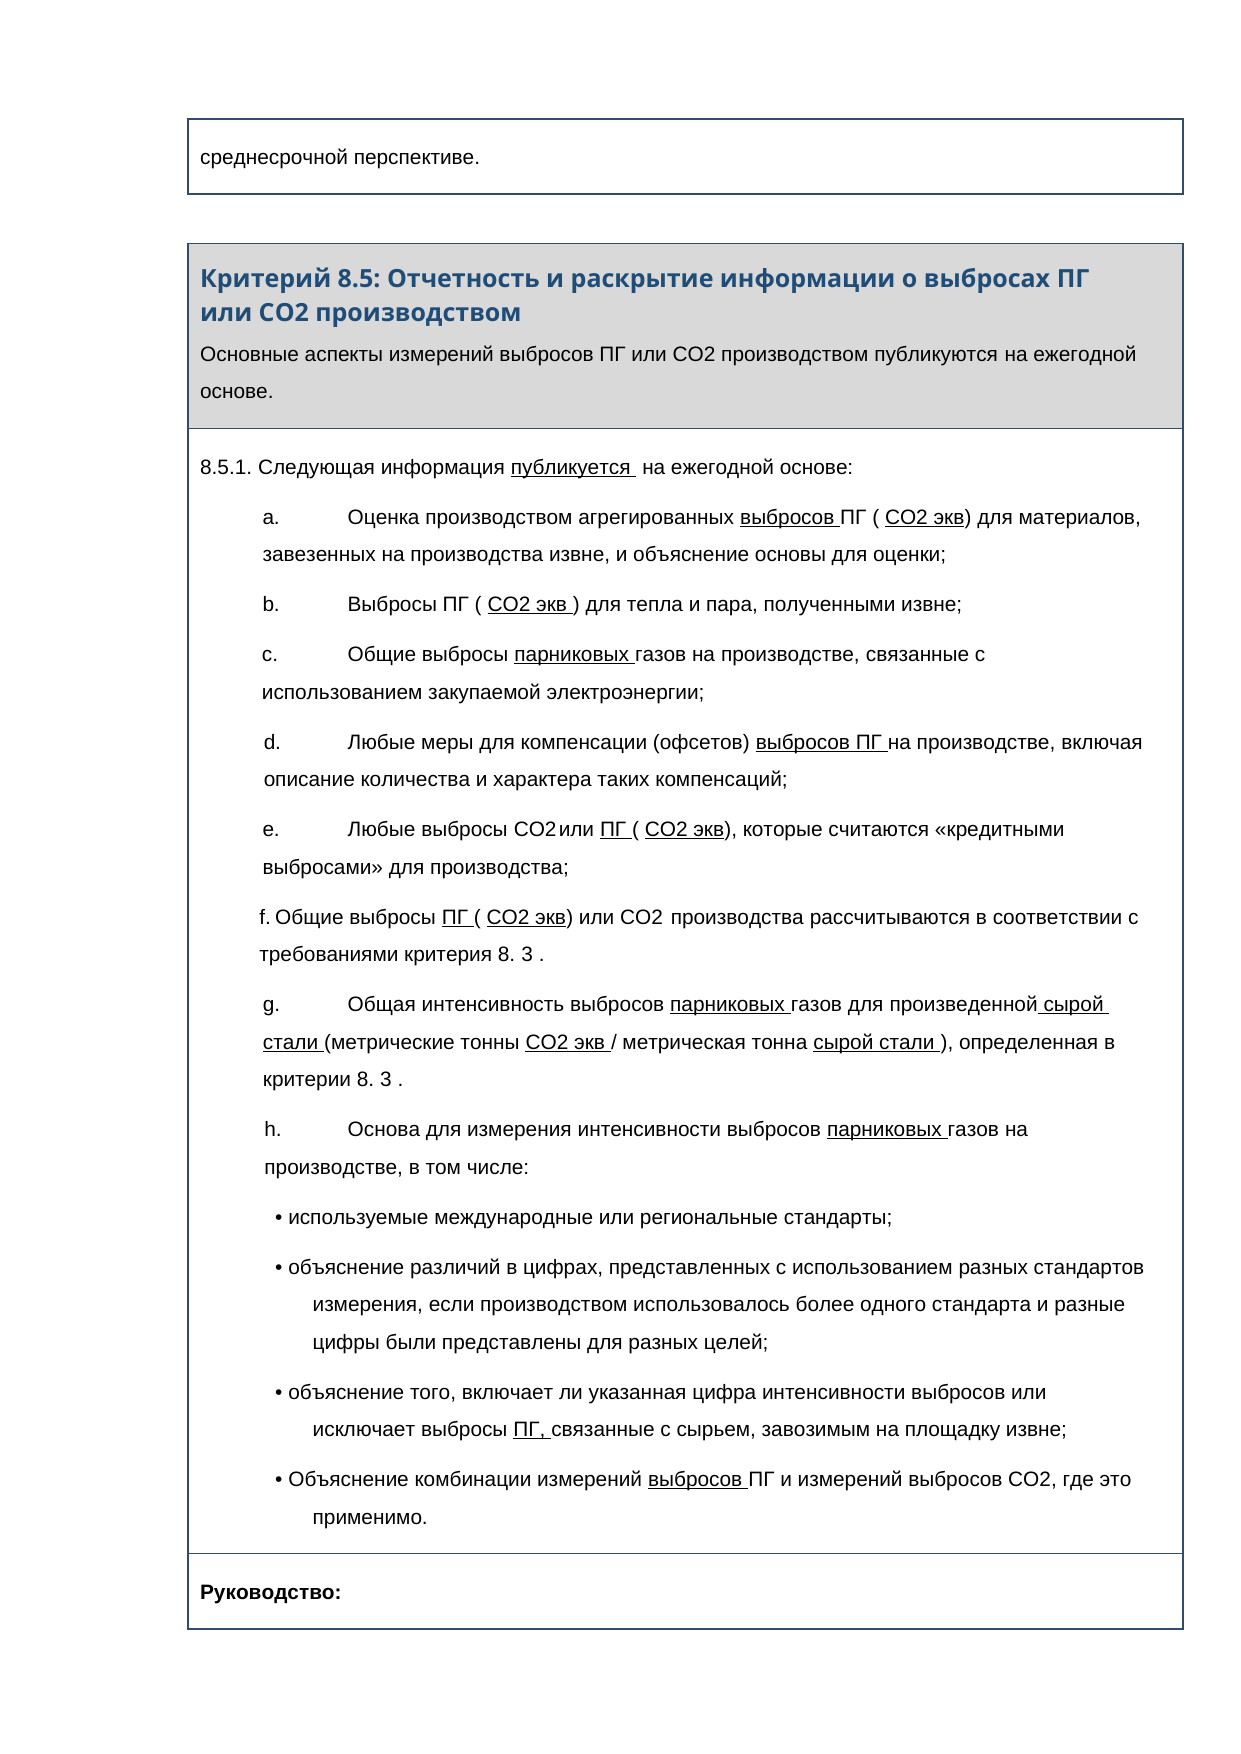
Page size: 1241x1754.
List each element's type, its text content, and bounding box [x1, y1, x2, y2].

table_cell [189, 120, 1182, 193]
table_cell 8.5.1. Следующая информация публикуется на ежегодной основе: Оценка производством агрегированных выбросов ПГ ( CO2 экв) для материалов, завезенных на производства извне, и объяснение основы для оценки; Выбросы ПГ ( CO2 экв ) для тепла и пара, полученными извне; Общие выбросы парниковых газов на производстве, связанные с использованием закупаемой электроэнергии; Любые меры для компенсации (офсетов) выбросов ПГ на производстве, включая описание количества и характера таких компенсаций; Любые выбросы CO2 или ПГ ( CO2 экв), которые считаются «кредитными выбросами» для производства; Общие выбросы ПГ ( CO2 экв) или CO2 производства рассчитываются в соответствии с требованиями критерия 8. 3 . Общая интенсивность выбросов парниковых газов для произведенной сырой стали (метрические тонны CO2 экв / метрическая тонна сырой стали ), определенная в критерии 8. 3 . Основа для измерения интенсивности выбросов парниковых газов на производстве, в том числе: • используемые международные или региональные стандарты; • объяснение различий в цифрах, представленных с использованием разных стандартов измерения, если производством использовалось более одного стандарта и разные цифры были представлены для разных целей; • объяснение того, включает ли указанная цифра интенсивности выбросов или исключает выбросы ПГ, связанные с сырьем, завозимым на площадку извне; • Объяснение комбинации измерений выбросов ПГ и измерений выбросов СО2, где это применимо. [189, 429, 1182, 1553]
table_header Критерий 8.5: Отчетность и раскрытие информации о выбросах ПГ или СО2 производством Основные аспекты измерений выбросов ПГ или СО2 производством публикуются на ежегодной основе. [189, 244, 1182, 428]
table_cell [189, 1554, 1182, 1628]
